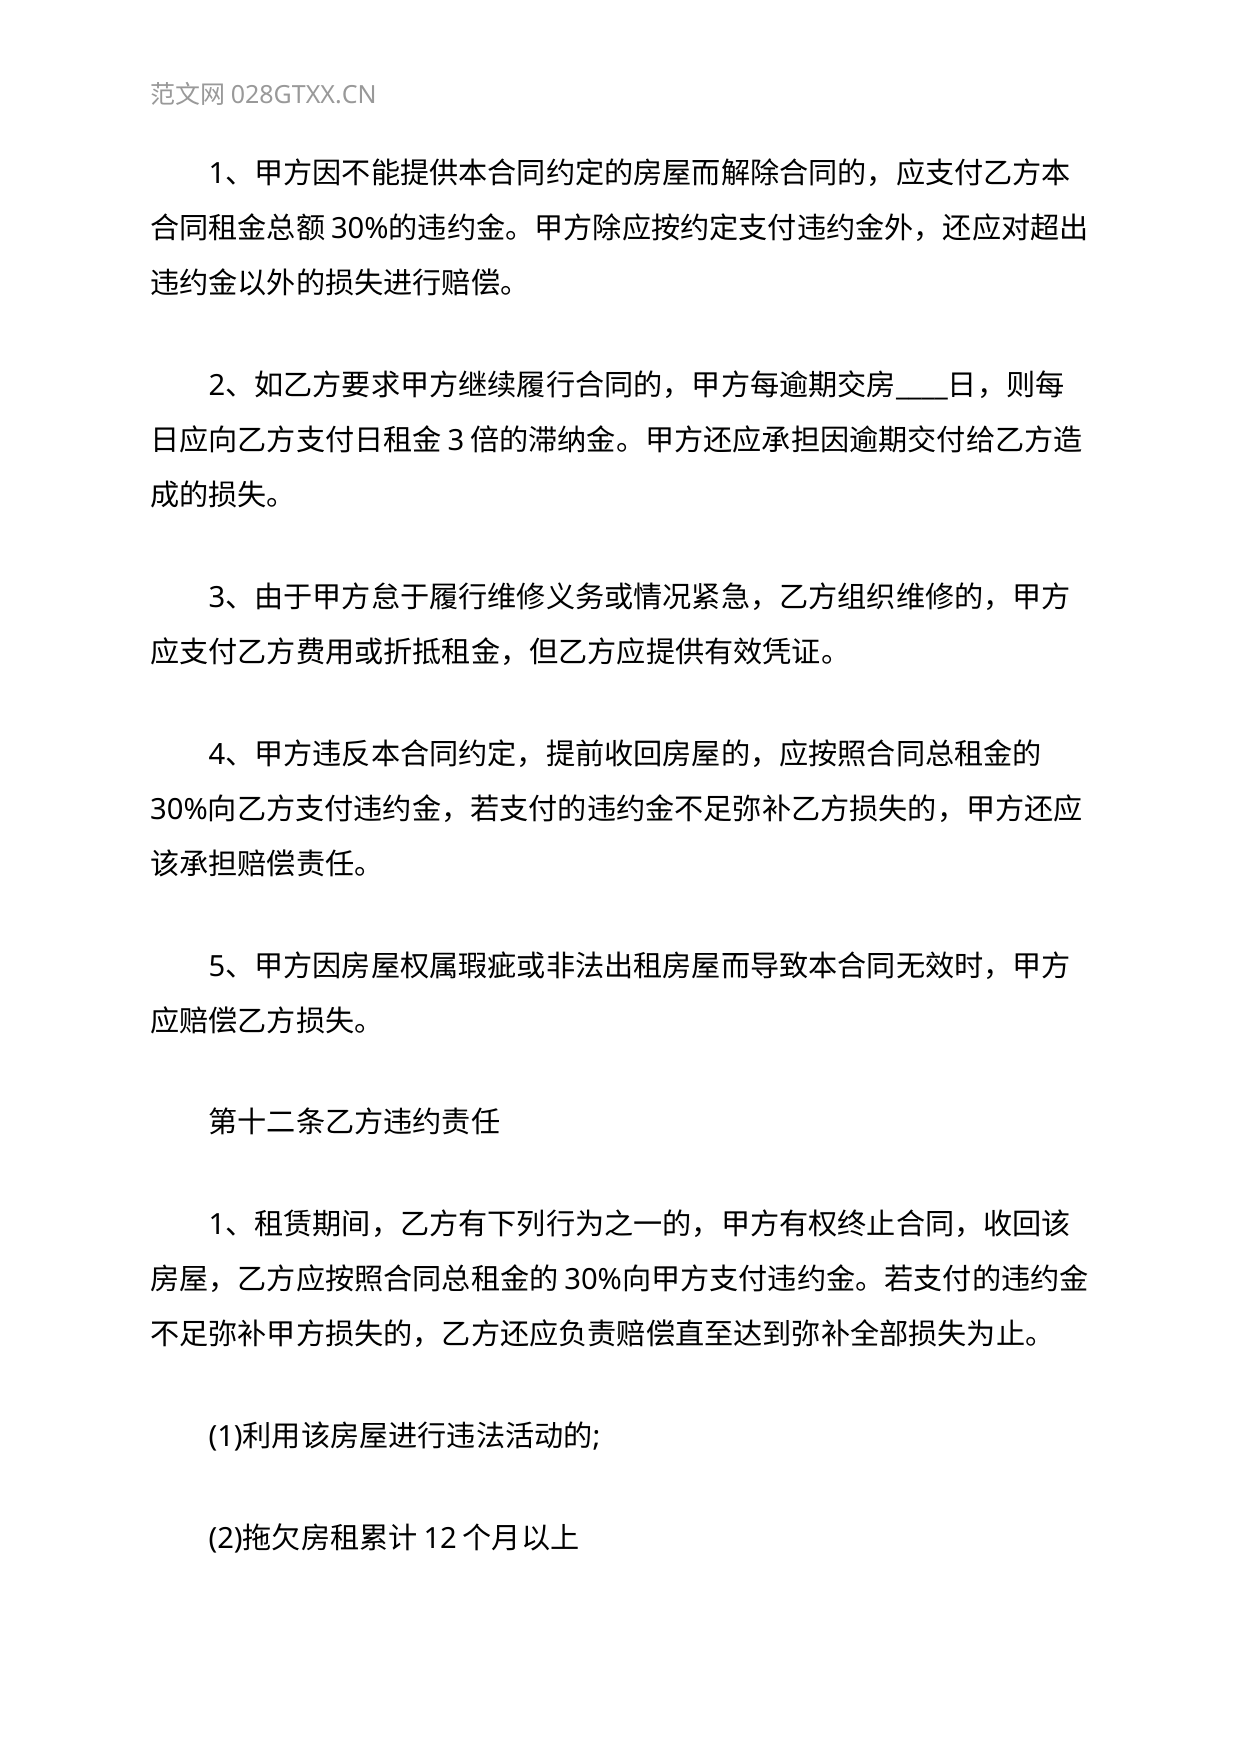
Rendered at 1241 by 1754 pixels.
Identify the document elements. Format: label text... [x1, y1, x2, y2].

text 5、甲方因房屋权属瑕疵或非法出租房屋而导致本合同无效时，甲方应赔偿乙方损失。 [150, 942, 1090, 1039]
text 第十二条乙方违约责任 [150, 1099, 1090, 1141]
text (1)利用该房屋进行违法活动的; [150, 1412, 1090, 1455]
text 1、租赁期间，乙方有下列行为之一的，甲方有权终止合同，收回该房屋，乙方应按照合同总租金的30%向甲方支付违约金。若支付的违约金不足弥补甲方损失的，乙方还应负责赔偿直至达到弥补全部损失为止。 [150, 1201, 1090, 1353]
text 2、如乙方要求甲方继续履行合同的，甲方每逾期交房____日，则每日应向乙方支付日租金3倍的滞纳金。甲方还应承担因逾期交付给乙方造成的损失。 [150, 362, 1090, 514]
text (2)拖欠房租累计12个月以上 [150, 1514, 1090, 1557]
text 4、甲方违反本合同约定，提前收回房屋的，应按照合同总租金的30%向乙方支付违约金，若支付的违约金不足弥补乙方损失的，甲方还应该承担赔偿责任。 [150, 730, 1090, 883]
text 1、甲方因不能提供本合同约定的房屋而解除合同的，应支付乙方本合同租金总额30%的违约金。甲方除应按约定支付违约金外，还应对超出违约金以外的损失进行赔偿。 [150, 150, 1090, 302]
text 3、由于甲方怠于履行维修义务或情况紧急，乙方组织维修的，甲方应支付乙方费用或折抵租金，但乙方应提供有效凭证。 [150, 573, 1090, 671]
